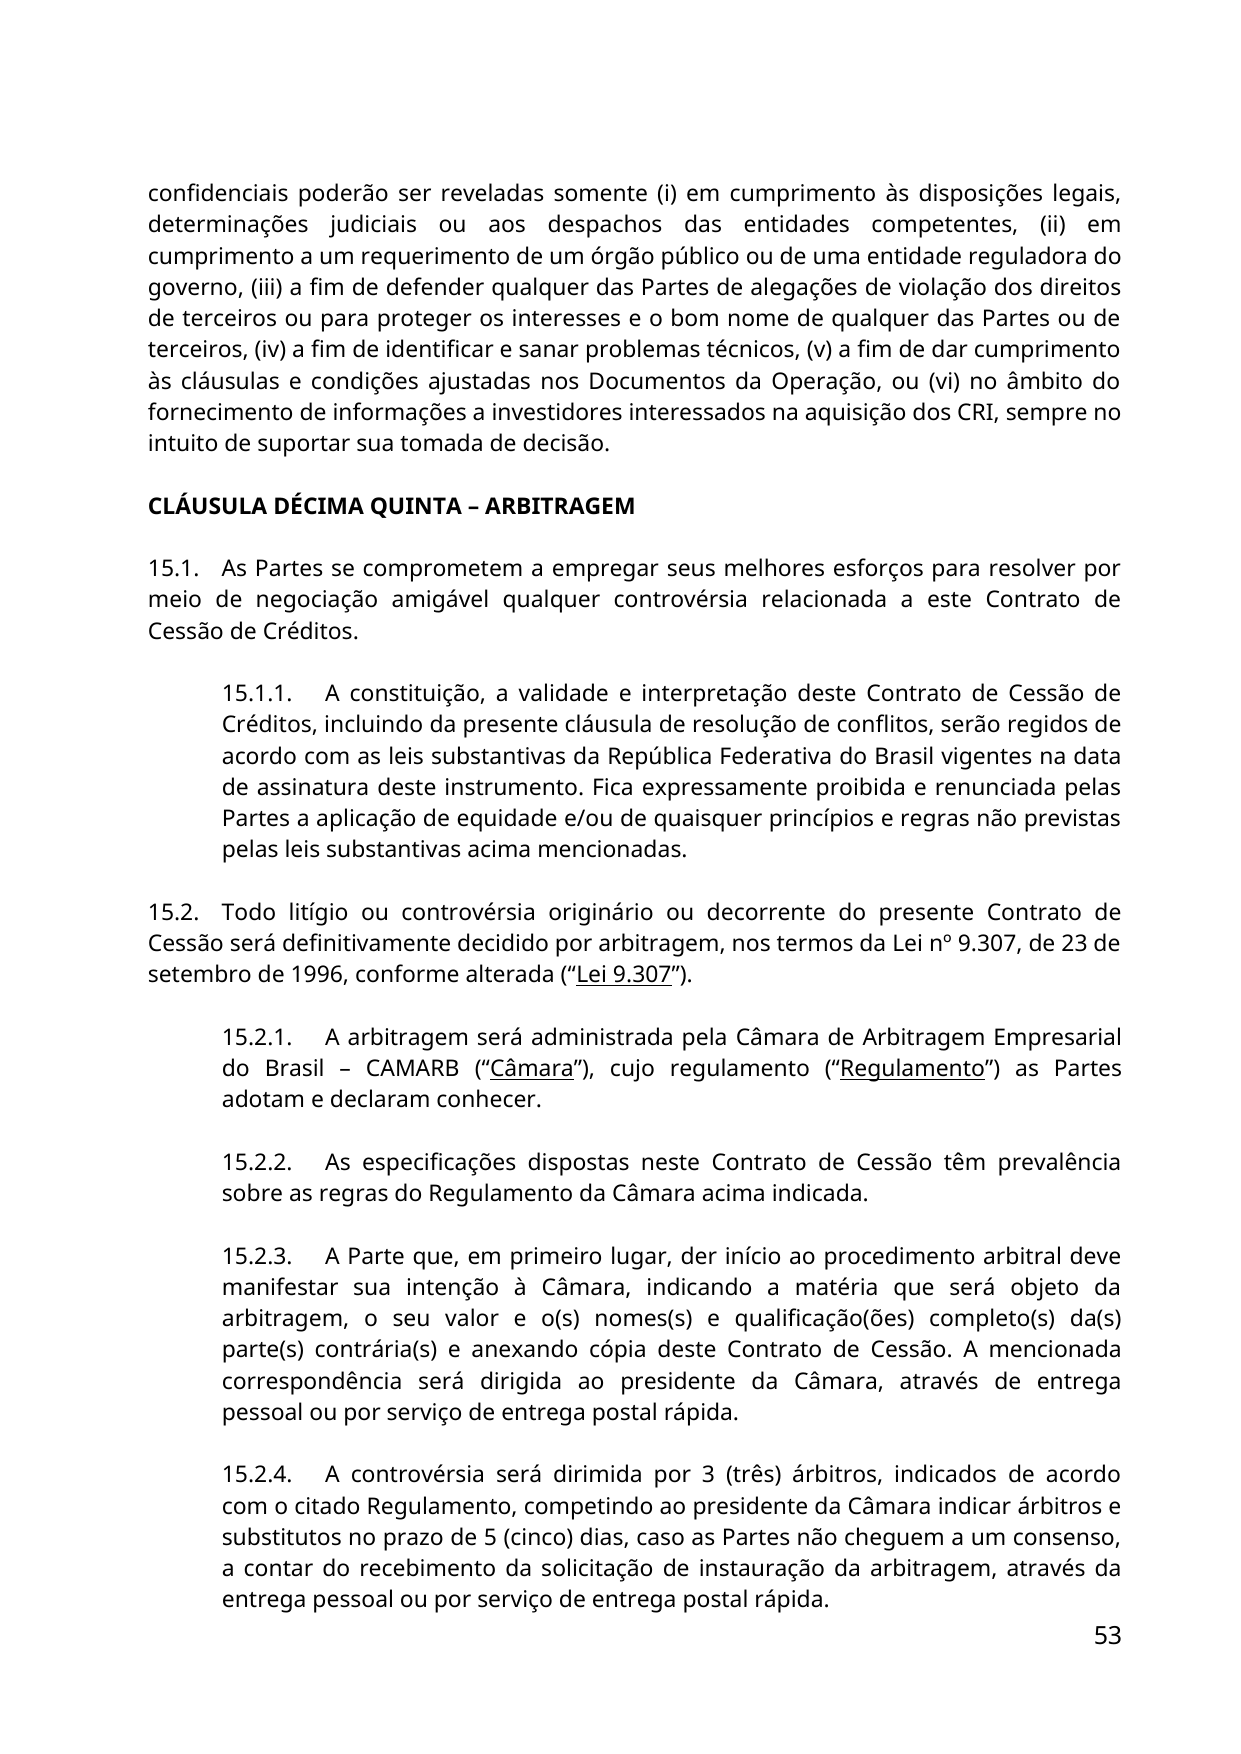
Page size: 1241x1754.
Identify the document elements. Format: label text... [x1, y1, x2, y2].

text 15.2.3. A Parte que, em primeiro lugar, der início ao procedimento arbitral deve manifestar sua intenção à Câmara, indicando a matéria que será objeto da arbitragem, o seu valor e o(s) nomes(s) e qualificação(ões) completo(s) da(s) parte(s) contrária(s) e anexando cópia deste Contrato de Cessão. A mencionada correspondência será dirigida ao presidente da Câmara, através de entrega pessoal ou por serviço de entrega postal rápida. [222, 1240, 1122, 1427]
text 15.2.4. A controvérsia será dirimida por 3 (três) árbitros, indicados de acordo com o citado Regulamento, competindo ao presidente da Câmara indicar árbitros e substitutos no prazo de 5 (cinco) dias, caso as Partes não cheguem a um consenso, a contar do recebimento da solicitação de instauração da arbitragem, através da entrega pessoal ou por serviço de entrega postal rápida. [222, 1458, 1122, 1615]
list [148, 177, 1122, 458]
text CLÁUSULA DÉCIMA QUINTA – ARBITRAGEM [148, 490, 1122, 521]
text 15.2.2. As especificações dispostas neste Contrato de Cessão têm prevalência sobre as regras do Regulamento da Câmara acima indicada. [222, 1146, 1122, 1208]
list As Partes se comprometem a empregar seus melhores esforços para resolver por meio de negociação amigável qualquer controvérsia relacionada a este Contrato de Cessão de Créditos. [148, 552, 1122, 646]
text 15.1.1. A constituição, a validade e interpretação deste Contrato de Cessão de Créditos, incluindo da presente cláusula de resolução de conflitos, serão regidos de acordo com as leis substantivas da República Federativa do Brasil vigentes na data de assinatura deste instrumento. Fica expressamente proibida e renunciada pelas Partes a aplicação de equidade e/ou de quaisquer princípios e regras não previstas pelas leis substantivas acima mencionadas. [222, 677, 1122, 865]
list Todo litígio ou controvérsia originário ou decorrente do presente Contrato de Cessão será definitivamente decidido por arbitragem, nos termos da Lei nº 9.307, de 23 de setembro de 1996, conforme alterada (“Lei 9.307”). [148, 896, 1122, 990]
text 15.2.1. A arbitragem será administrada pela Câmara de Arbitragem Empresarial do Brasil – CAMARB (“Câmara”), cujo regulamento (“Regulamento”) as Partes adotam e declaram conhecer. [222, 1021, 1122, 1115]
